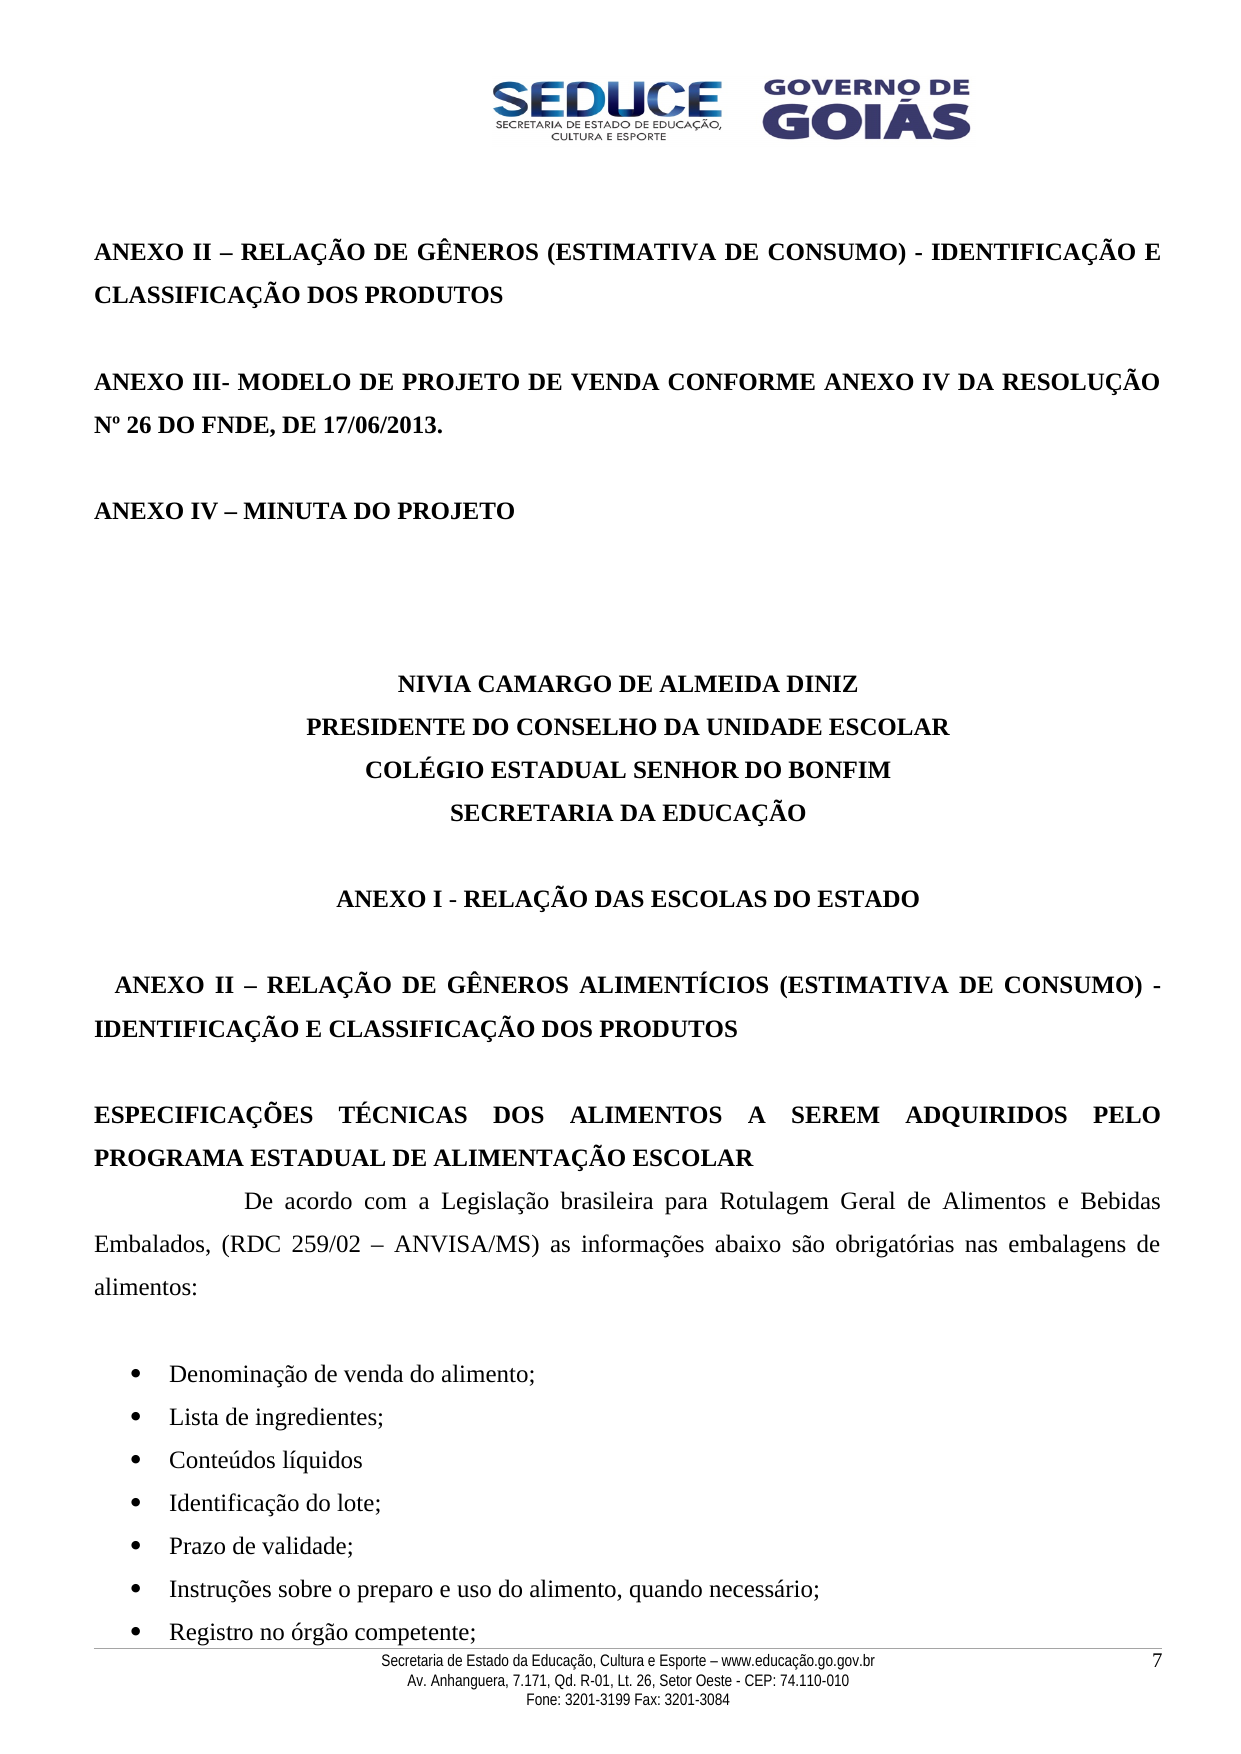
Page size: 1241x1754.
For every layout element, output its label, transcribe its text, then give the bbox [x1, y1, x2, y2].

text PRESIDENTE DO CONSELHO DA UNIDADE ESCOLAR [94, 712, 1162, 741]
text ESPECIFICAÇÕES TÉCNICAS DOS ALIMENTOS A SEREM ADQUIRIDOS PELO PROGRAMA ESTADUAL DE ALIMENTAÇÃO ESCOLAR [94, 1100, 1162, 1172]
text ANEXO I - RELAÇÃO DAS ESCOLAS DO ESTADO [94, 884, 1162, 913]
text SECRETARIA DA EDUCAÇÃO [94, 798, 1162, 827]
text De acordo com a Legislação brasileira para Rotulagem Geral de Alimentos e Bebidas Embalados, (RDC 259/02 – ANVISA/MS) as informações abaixo são obrigatórias nas embalagens de alimentos: [94, 1186, 1162, 1301]
text ANEXO IV – MINUTA DO PROJETO [94, 496, 1162, 525]
text ANEXO II – RELAÇÃO DE GÊNEROS ALIMENTÍCIOS (ESTIMATIVA DE CONSUMO) - IDENTIFICAÇÃO E CLASSIFICAÇÃO DOS PRODUTOS [94, 971, 1162, 1042]
list Lista de ingredientes; [131, 1402, 1162, 1431]
text COLÉGIO ESTADUAL SENHOR DO BONFIM [94, 755, 1162, 784]
list Conteúdos líquidos [131, 1445, 1162, 1474]
list Registro no órgão competente; [131, 1617, 1162, 1646]
picture [492, 75, 977, 147]
list Identificação do lote; [131, 1488, 1162, 1517]
list Prazo de validade; [131, 1531, 1162, 1560]
text NIVIA CAMARGO DE ALMEIDA DINIZ [94, 669, 1162, 697]
text ANEXO III- MODELO DE PROJETO DE VENDA CONFORME ANEXO IV DA RESOLUÇÃO Nº 26 DO FNDE, DE 17/06/2013. [94, 367, 1162, 439]
list Instruções sobre o preparo e uso do alimento, quando necessário; [131, 1574, 1162, 1603]
text ANEXO II – RELAÇÃO DE GÊNEROS (ESTIMATIVA DE CONSUMO) - IDENTIFICAÇÃO E CLASSIFICAÇÃO DOS PRODUTOS [94, 237, 1162, 309]
list Denominação de venda do alimento; [131, 1359, 1162, 1387]
